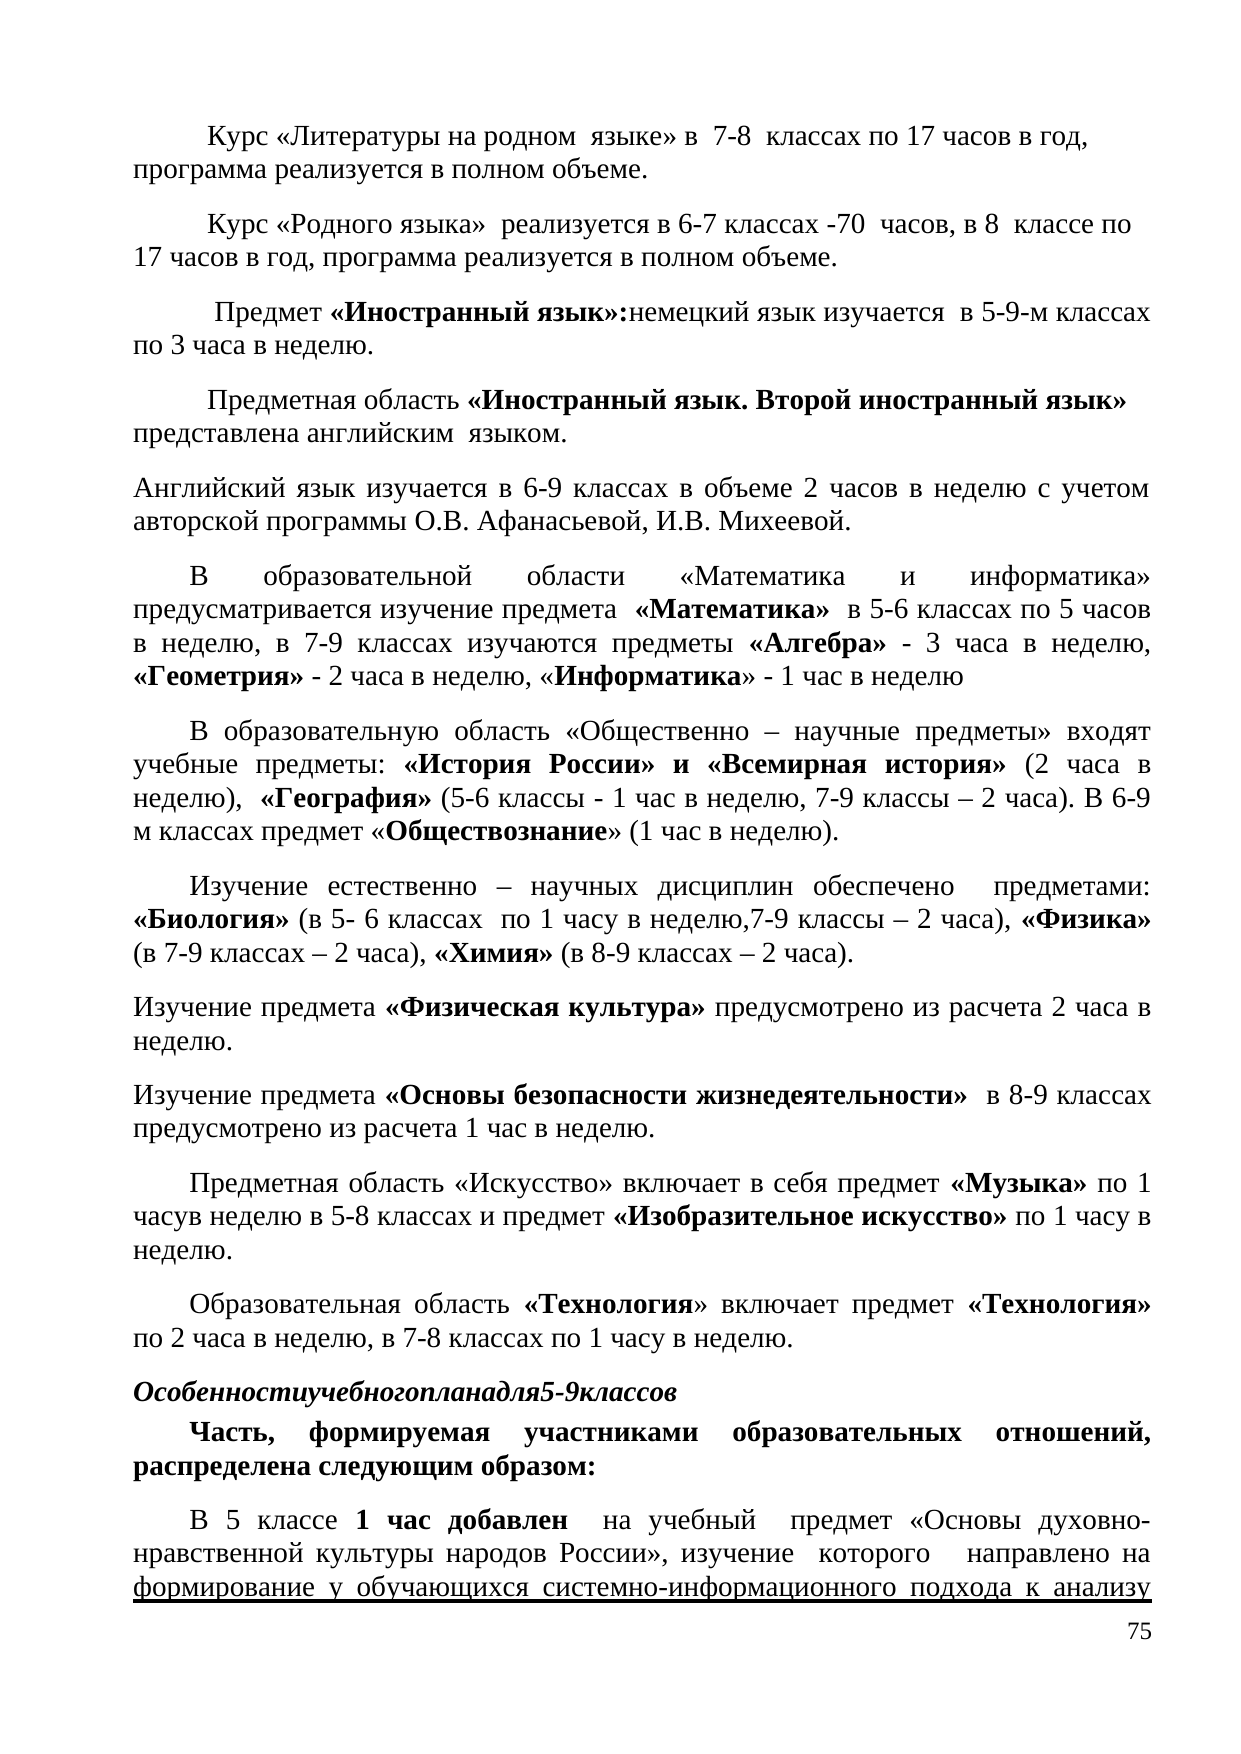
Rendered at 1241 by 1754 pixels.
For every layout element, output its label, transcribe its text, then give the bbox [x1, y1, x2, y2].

text Английский язык изучается в 6-9 классах в объеме 2 часов в неделю с учетом авторской программы О.В. Афанасьевой, И.В. Михеевой. [133, 470, 1152, 537]
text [133, 1502, 1152, 1599]
text Изучение предмета «Физическая культура» предусмотрено из расчета 2 часа в неделю. [133, 989, 1152, 1056]
text Образовательная область «Технология» включает предмет «Технология» по 2 часа в неделю, в 7-8 классах по 1 часу в неделю. [133, 1286, 1152, 1353]
subtitle Особенностиучебногопланадля5-9классов [133, 1374, 1152, 1408]
text Предметная область «Искусство» включает в себя предмет «Музыка» по 1 часув неделю в 5-8 классах и предмет «Изобразительное искусство» по 1 часу в неделю. [133, 1165, 1152, 1266]
text Часть, формируемая участниками образовательных отношений, распределена следующим образом: [133, 1414, 1152, 1481]
text Курс «Родного языка» реализуется в 6-7 классах -70 часов, в 8 классе по 17 часов в год, программа реализуется в полном объеме. [133, 206, 1152, 273]
text Курс «Литературы на родном языке» в 7-8 классах по 17 часов в год, программа реализуется в полном объеме. [133, 118, 1152, 185]
text В образовательную область «Общественно – научные предметы» входят учебные предметы: «История России» и «Всемирная история» (2 часа в неделю), «География» (5-6 классы - 1 час в неделю, 7-9 классы – 2 часа). В 6-9 м классах предмет «Обществознание» (1 час в неделю). [133, 713, 1152, 847]
text Предметная область «Иностранный язык. Второй иностранный язык» представлена английским языком. [133, 382, 1152, 449]
text Предмет «Иностранный язык»:немецкий язык изучается в 5-9-м классах по 3 часа в неделю. [133, 294, 1152, 361]
text Изучение предмета «Основы безопасности жизнедеятельности» в 8-9 классах предусмотрено из расчета 1 час в неделю. [133, 1077, 1152, 1144]
text В образовательной области «Математика и информатика» предусматривается изучение предмета «Математика» в 5-6 классах по 5 часов в неделю, в 7-9 классах изучаются предметы «Алгебра» - 3 часа в неделю, «Геометрия» - 2 часа в неделю, «Информатика» - 1 час в неделю [133, 558, 1152, 692]
text Изучение естественно – научных дисциплин обеспечено предметами: «Биология» (в 5- 6 классах по 1 часу в неделю,7-9 классы – 2 часа), «Физика» (в 7-9 классах – 2 часа), «Химия» (в 8-9 классах – 2 часа). [133, 868, 1152, 968]
